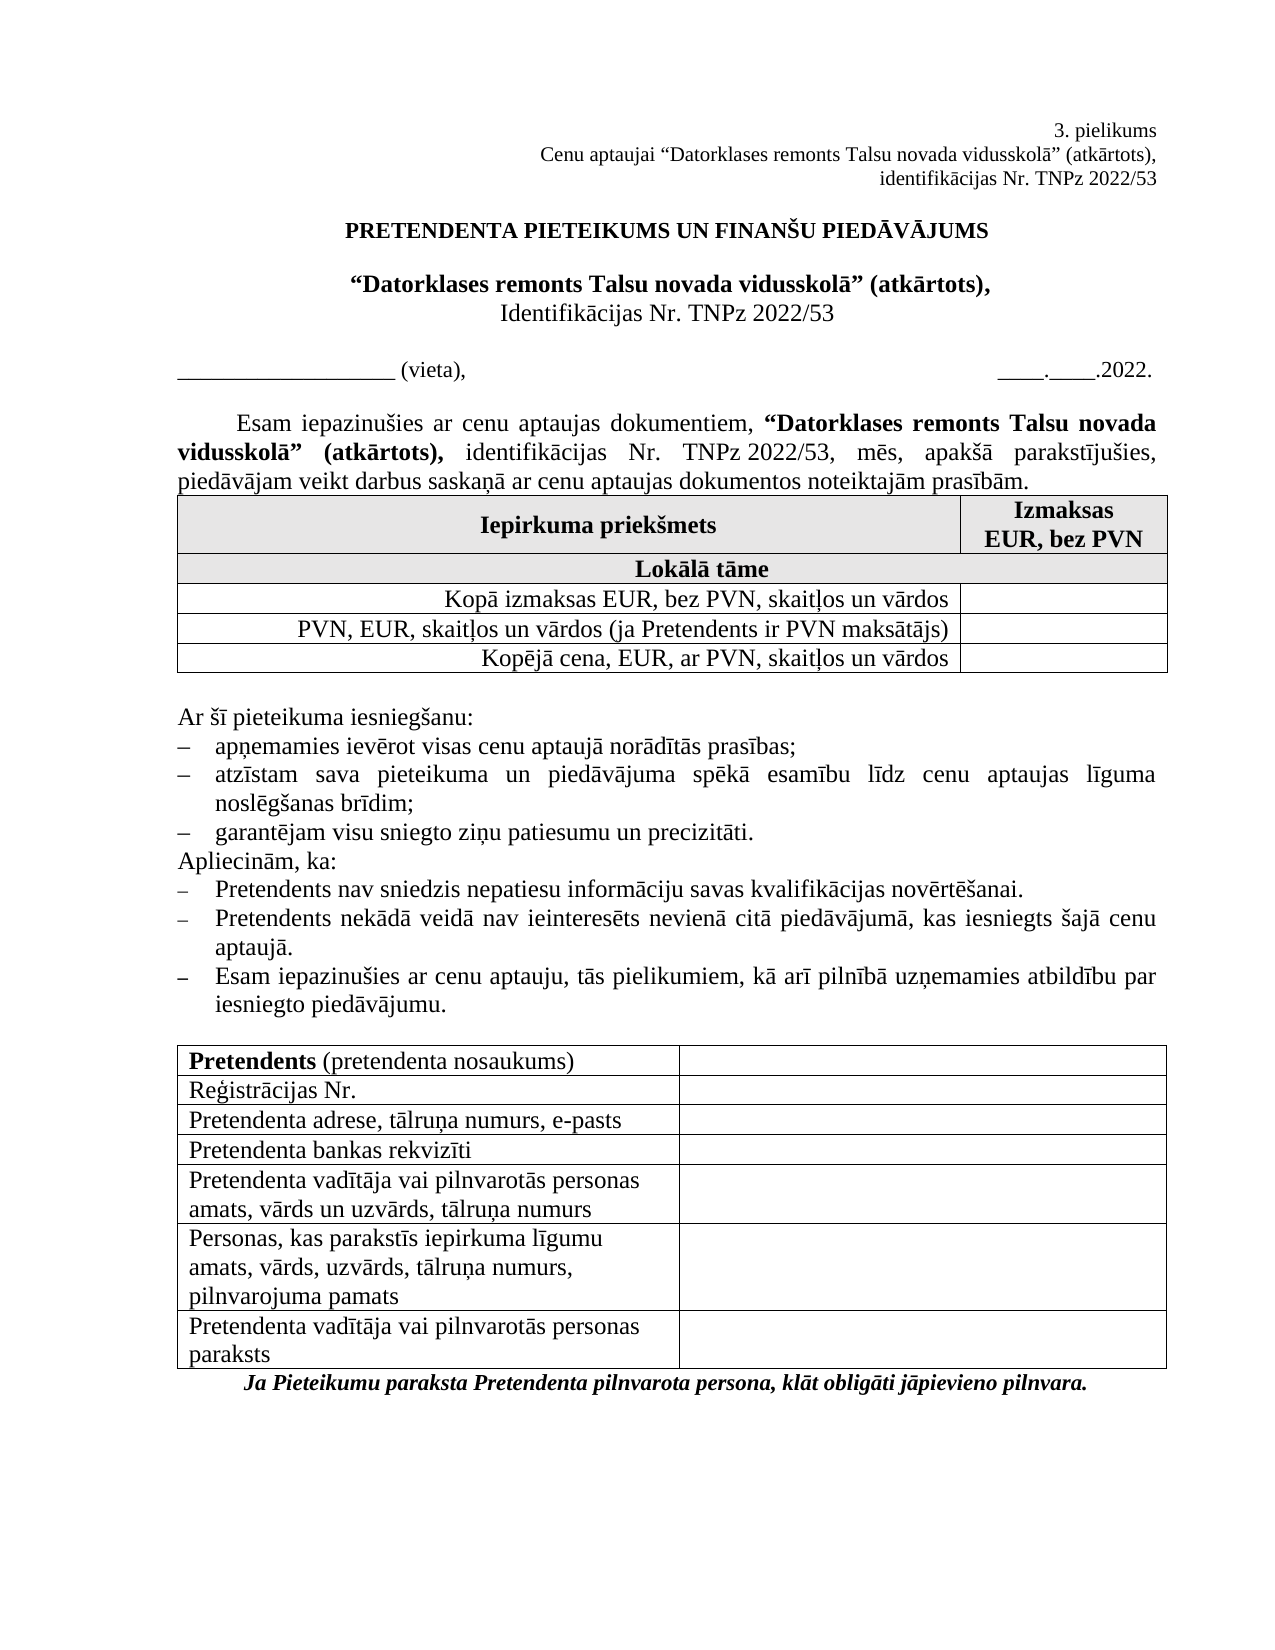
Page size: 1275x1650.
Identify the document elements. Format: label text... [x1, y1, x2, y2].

text “Datorklases remonts Talsu novada vidusskolā” (atkārtots), [177, 269, 1157, 298]
list Pretendents nav sniedzis nepatiesu informāciju savas kvalifikācijas novērtēšanai. [177, 874, 1157, 903]
table_cell Kopējā cena, ar PVN, skaitļos un vārdos [178, 644, 960, 672]
table_cell [680, 1105, 1166, 1134]
list garantējam visu sniegto ziņu patiesumu un precizitāti. [177, 817, 1157, 846]
table_cell Pretendenta bankas rekvizīti [178, 1135, 679, 1164]
list Pretendents nekādā veidā nav ieinteresēts nevienā citā piedāvājumā, kas iesniegts šajā cenu aptaujā. [177, 903, 1157, 961]
table_cell Personas, kas parakstīs iepirkuma līgumu amats, vārds, uzvārds, tālruņa numurs, pilnvarojuma pamats [178, 1224, 679, 1310]
table_cell [680, 1135, 1166, 1164]
table_cell Reģistrācijas Nr. [178, 1076, 679, 1104]
list Esam iepazinušies ar cenu aptauju, tās pielikumiem, kā arī pilnībā uzņemamies atbildību par iesniegto piedāvājumu. [177, 961, 1157, 1018]
table_cell PVN, skaitļos un vārdos (ja Pretendents ir PVN maksātājs) [178, 614, 960, 642]
table_header Iepirkuma priekšmets [178, 496, 960, 553]
text Ja Pieteikumu paraksta Pretendenta pilnvarota persona, klāt obligāti jāpievieno pilnvara. [177, 1369, 1157, 1396]
table_cell [961, 584, 1167, 613]
text Ar šī pieteikuma iesniegšanu: [177, 702, 1157, 731]
table_cell [680, 1224, 1166, 1310]
text identifikācijas Nr. TNPz 2022/53 [177, 166, 1157, 190]
text Identifikācijas Nr. TNPz 2022/53 [177, 298, 1157, 327]
text Cenu aptaujai “Datorklases remonts Talsu novada vidusskolā” (atkārtots), [177, 142, 1157, 166]
table_cell [680, 1165, 1166, 1222]
table_cell [961, 644, 1167, 672]
table_cell Lokālā tāme [178, 554, 1167, 583]
text 3. pielikums [177, 118, 1157, 142]
text Esam iepazinušies ar cenu aptaujas dokumentiem, “Datorklases remonts Talsu novada vidusskolā” (atkārtots), identifikācijas Nr. TNPz 2022/53, mēs, apakšā parakstījušies, piedāvājam veikt darbus saskaņā ar cenu aptaujas dokumentos noteiktajām prasībām. [177, 408, 1157, 494]
table_header Izmaksas EUR, bez PVN [961, 496, 1167, 553]
list apņemamies ievērot visas cenu aptaujā norādītās prasības; [177, 731, 1157, 759]
table_header Pretendents (pretendenta nosaukums) [178, 1046, 679, 1074]
table_cell Pretendenta vadītāja vai pilnvarotās personas paraksts [178, 1311, 679, 1368]
table_cell [961, 614, 1167, 642]
text ___________________ (vieta), ____.____.2022. [177, 356, 1157, 382]
table_cell [680, 1076, 1166, 1104]
list atzīstam sava pieteikuma un piedāvājuma spēkā esamību līdz cenu aptaujas līguma noslēgšanas brīdim; [177, 759, 1157, 817]
table_cell Pretendenta adrese, tālruņa numurs, e-pasts [178, 1105, 679, 1134]
table_cell [680, 1311, 1166, 1368]
table_cell Pretendenta vadītāja vai pilnvarotās personas amats, vārds un uzvārds, tālruņa numurs [178, 1165, 679, 1222]
text PRETENDENTA PIETEIKUMS UN FINANŠU PIEDĀVĀJUMS [177, 217, 1157, 243]
table_cell Kopā izmaksas EUR, bez PVN, skaitļos un vārdos [178, 584, 960, 613]
table_header [680, 1046, 1166, 1074]
text Apliecinām, ka: [177, 846, 1157, 874]
